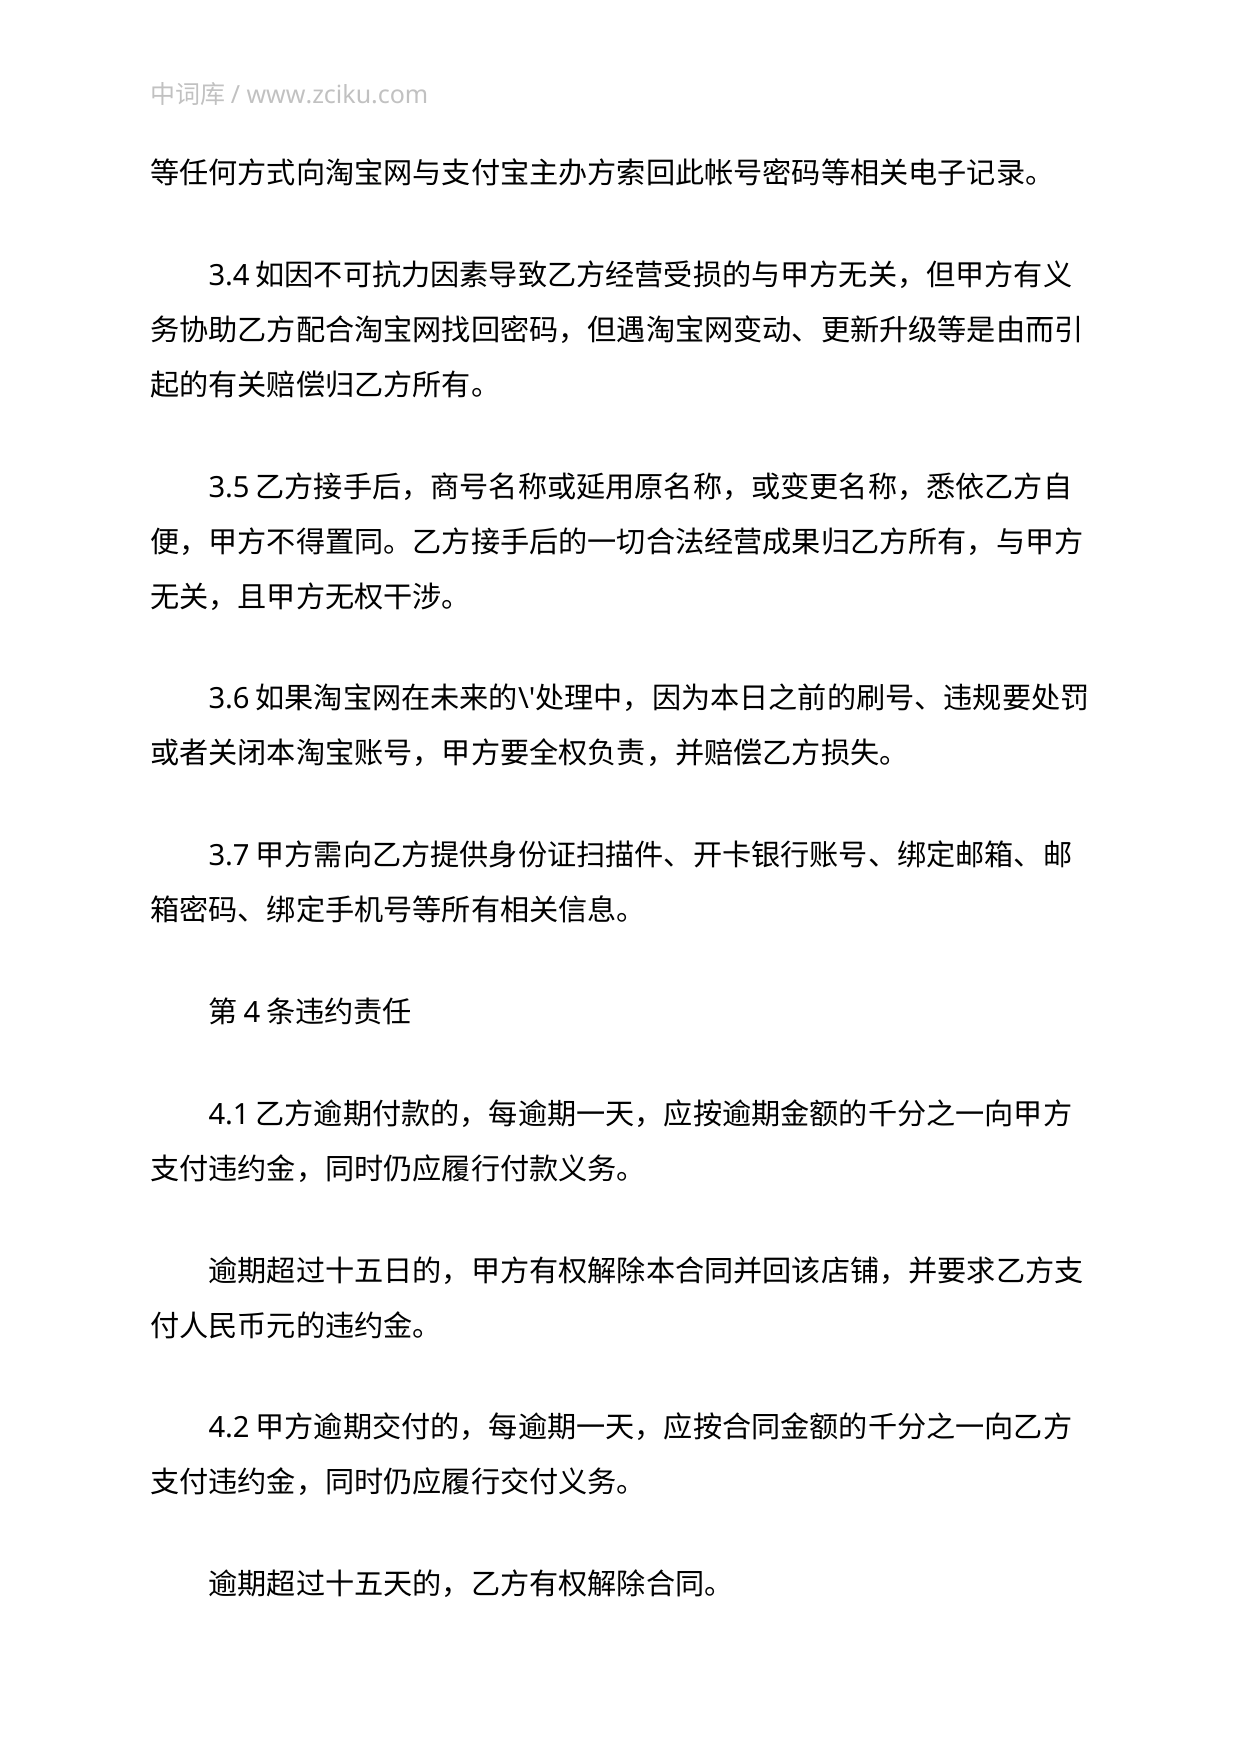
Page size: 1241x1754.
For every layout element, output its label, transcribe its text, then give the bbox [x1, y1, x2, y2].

text 3.6如果淘宝网在未来的\'处理中，因为本日之前的刷号、违规要处罚或者关闭本淘宝账号，甲方要全权负责，并赔偿乙方损失。 [150, 675, 1090, 772]
text 3.7甲方需向乙方提供身份证扫描件、开卡银行账号、绑定邮箱、邮箱密码、绑定手机号等所有相关信息。 [150, 832, 1090, 929]
text 3.4如因不可抗力因素导致乙方经营受损的与甲方无关，但甲方有义务协助乙方配合淘宝网找回密码，但遇淘宝网变动、更新升级等是由而引起的有关赔偿归乙方所有。 [150, 252, 1090, 404]
text 逾期超过十五天的，乙方有权解除合同。 [150, 1561, 1090, 1603]
text 3.5乙方接手后，商号名称或延用原名称，或变更名称，悉依乙方自便，甲方不得置同。乙方接手后的一切合法经营成果归乙方所有，与甲方无关，且甲方无权干涉。 [150, 463, 1090, 616]
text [150, 150, 1090, 192]
text 4.1乙方逾期付款的，每逾期一天，应按逾期金额的千分之一向甲方支付违约金，同时仍应履行付款义务。 [150, 1091, 1090, 1188]
text 逾期超过十五日的，甲方有权解除本合同并回该店铺，并要求乙方支付人民币元的违约金。 [150, 1247, 1090, 1344]
text 4.2甲方逾期交付的，每逾期一天，应按合同金额的千分之一向乙方支付违约金，同时仍应履行交付义务。 [150, 1404, 1090, 1501]
text 第4条违约责任 [150, 989, 1090, 1031]
